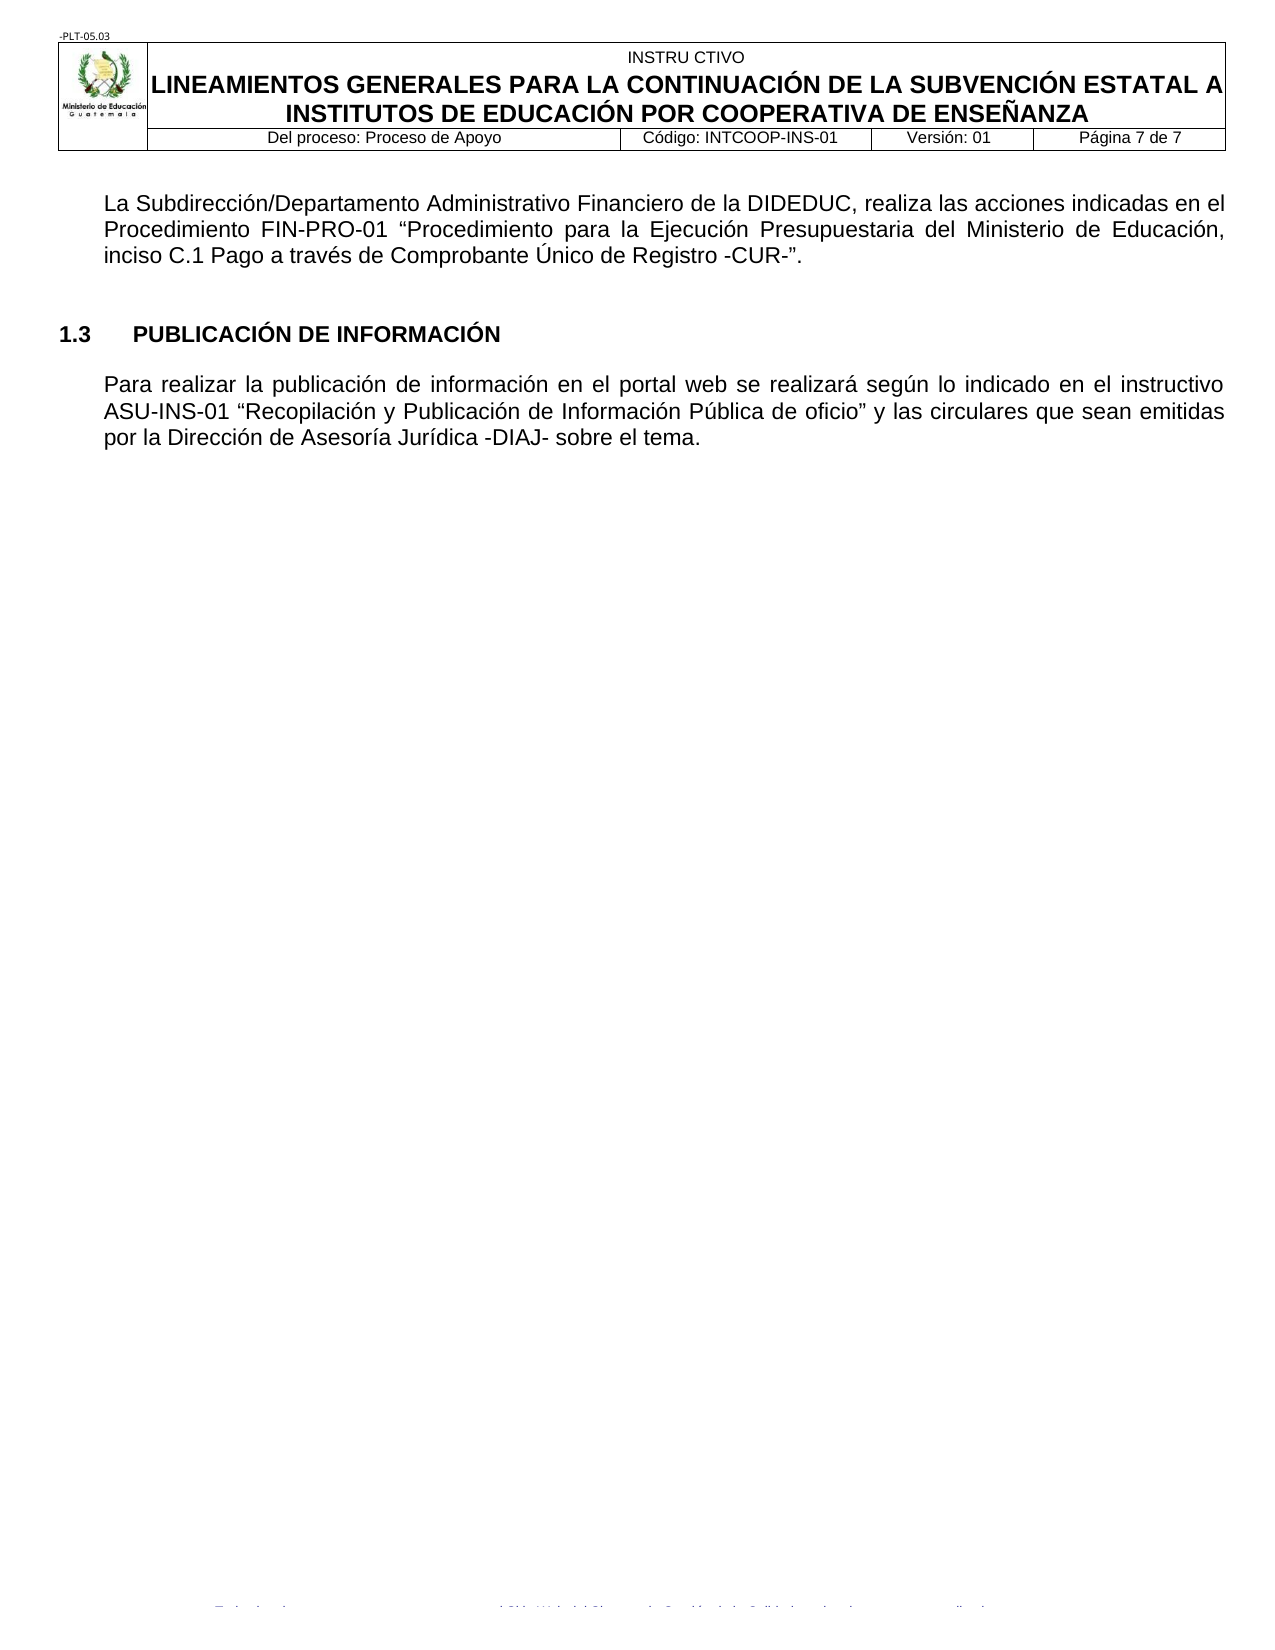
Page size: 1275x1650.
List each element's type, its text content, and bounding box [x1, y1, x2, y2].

table_header INSTRU CTIVO LINEAMIENTOS GENERALES PARA LA CONTINUACIÓN DE LA SUBVENCIÓN ESTATAL A INSTITUTOS DE EDUCACIÓN POR COOPERATIVA DE ENSEÑANZA [148, 43, 1225, 128]
text La Subdirección/Departamento Administrativo Financiero de la DIDEDUC, realiza las acciones indicadas en el Procedimiento FIN-PRO-01 “Procedimiento para la Ejecución Presupuestaria del Ministerio de Educación, inciso C.1 Pago a través de Comprobante Único de Registro -CUR-”. [103, 189, 1226, 268]
table_cell Versión: 01 [872, 129, 1033, 150]
text Para realizar la publicación de información en el portal web se realizará según lo indicado en el instructivo ASU-INS-01 “Recopilación y Publicación de Información Pública de oficio” y las circulares que sean emitidas por la Dirección de Asesoría Jurídica -DIAJ- sobre el tema. [103, 371, 1226, 451]
table_cell Página 7 de 7 [1034, 129, 1225, 150]
table_cell Código: INTCOOP-INS-01 [621, 129, 871, 150]
subtitle PUBLICACIÓN DE INFORMACIÓN [59, 321, 1267, 347]
table_header [59, 43, 147, 150]
table_cell Del proceso: Proceso de Apoyo [148, 129, 620, 150]
picture [61, 48, 147, 119]
